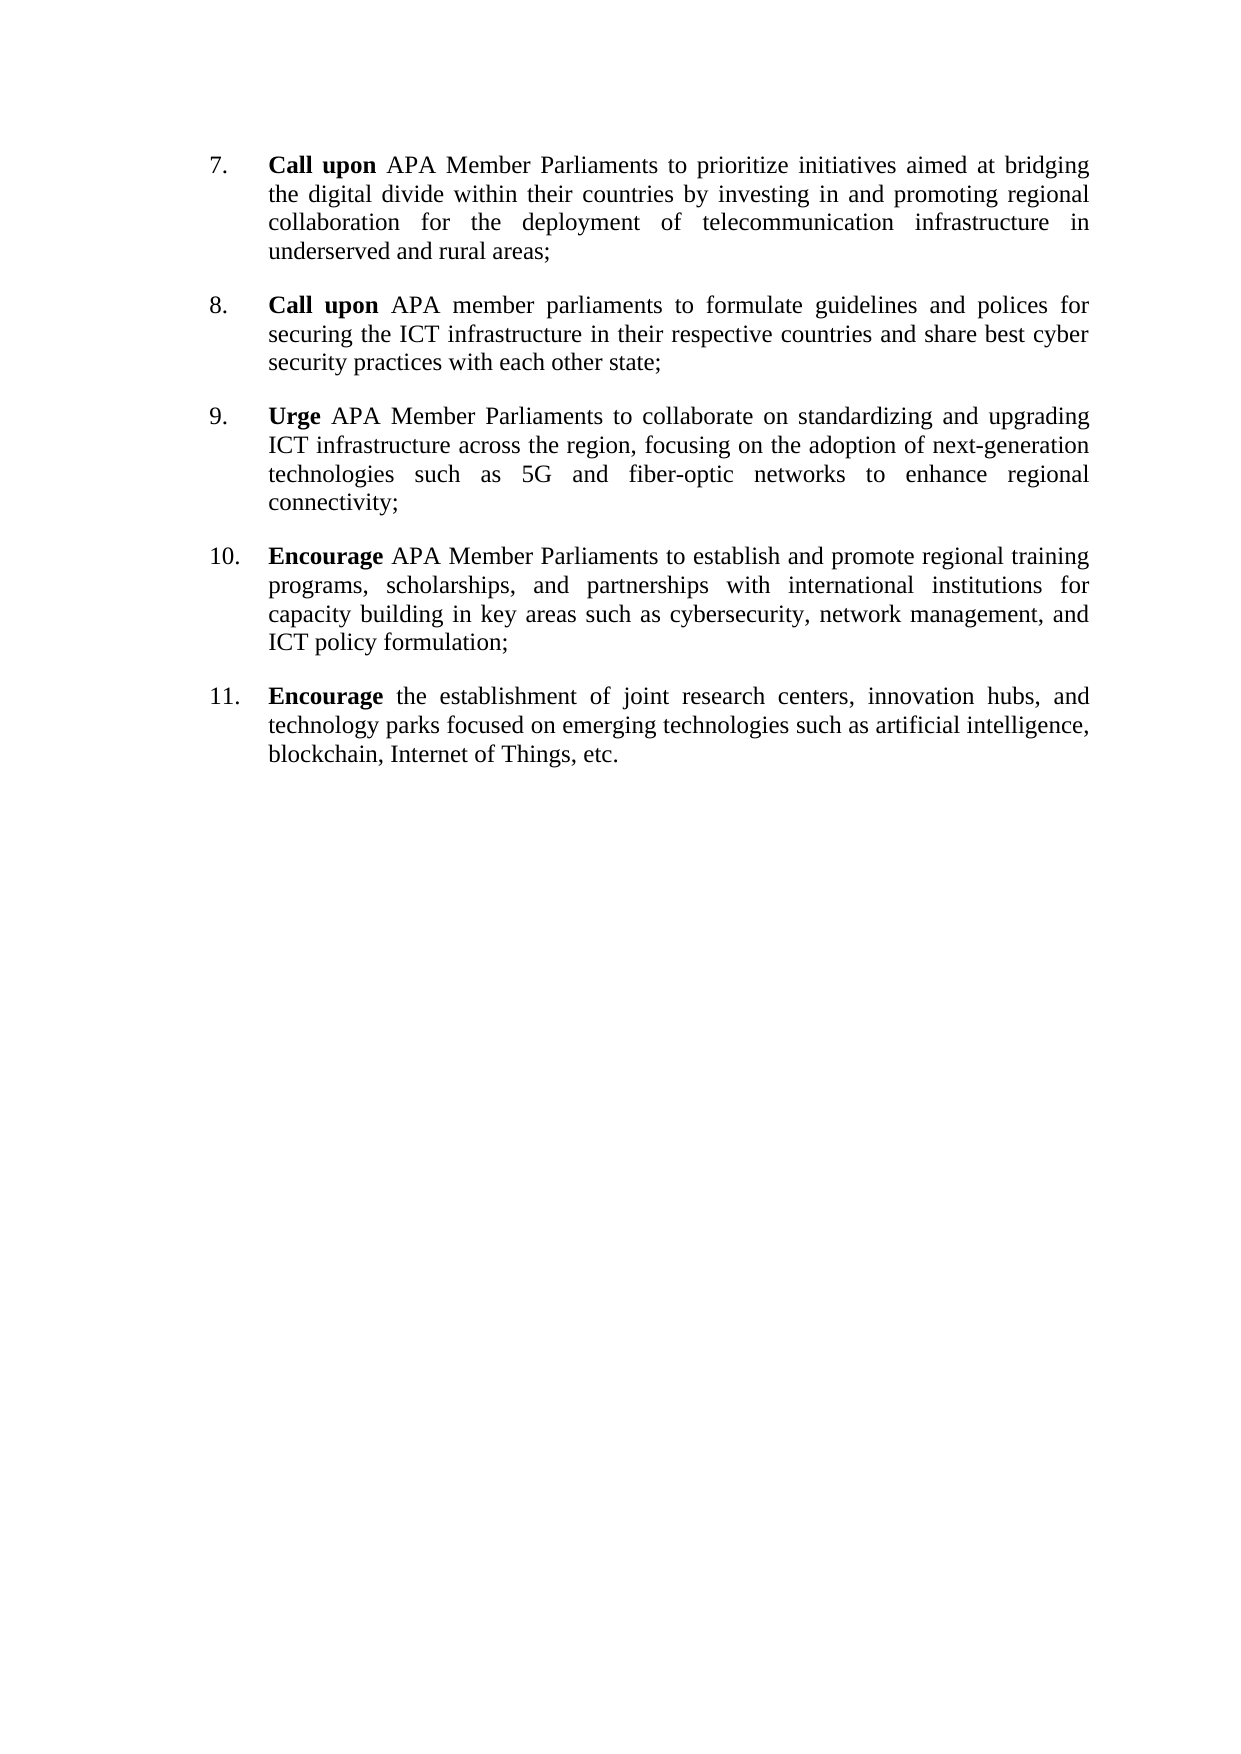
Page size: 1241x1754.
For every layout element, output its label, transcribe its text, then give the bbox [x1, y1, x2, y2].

list Urge APA Member Parliaments to collaborate on standardizing and upgrading ICT infrastructure across the region, focusing on the adoption of next-generation technologies such as 5G and fiber-optic networks to enhance regional connectivity; [209, 401, 1090, 516]
list Encourage the establishment of joint research centers, innovation hubs, and technology parks focused on emerging technologies such as artificial intelligence, blockchain, Internet of Things, etc. [209, 681, 1090, 767]
list Encourage APA Member Parliaments to establish and promote regional training programs, scholarships, and partnerships with international institutions for capacity building in key areas such as cybersecurity, network management, and ICT policy formulation; [209, 541, 1090, 656]
list Call upon APA Member Parliaments to prioritize initiatives aimed at bridging the digital divide within their countries by investing in and promoting regional collaboration for the deployment of telecommunication infrastructure in underserved and rural areas; [209, 150, 1090, 265]
list Call upon APA member parliaments to formulate guidelines and polices for securing the ICT infrastructure in their respective countries and share best cyber security practices with each other state; [209, 290, 1090, 376]
